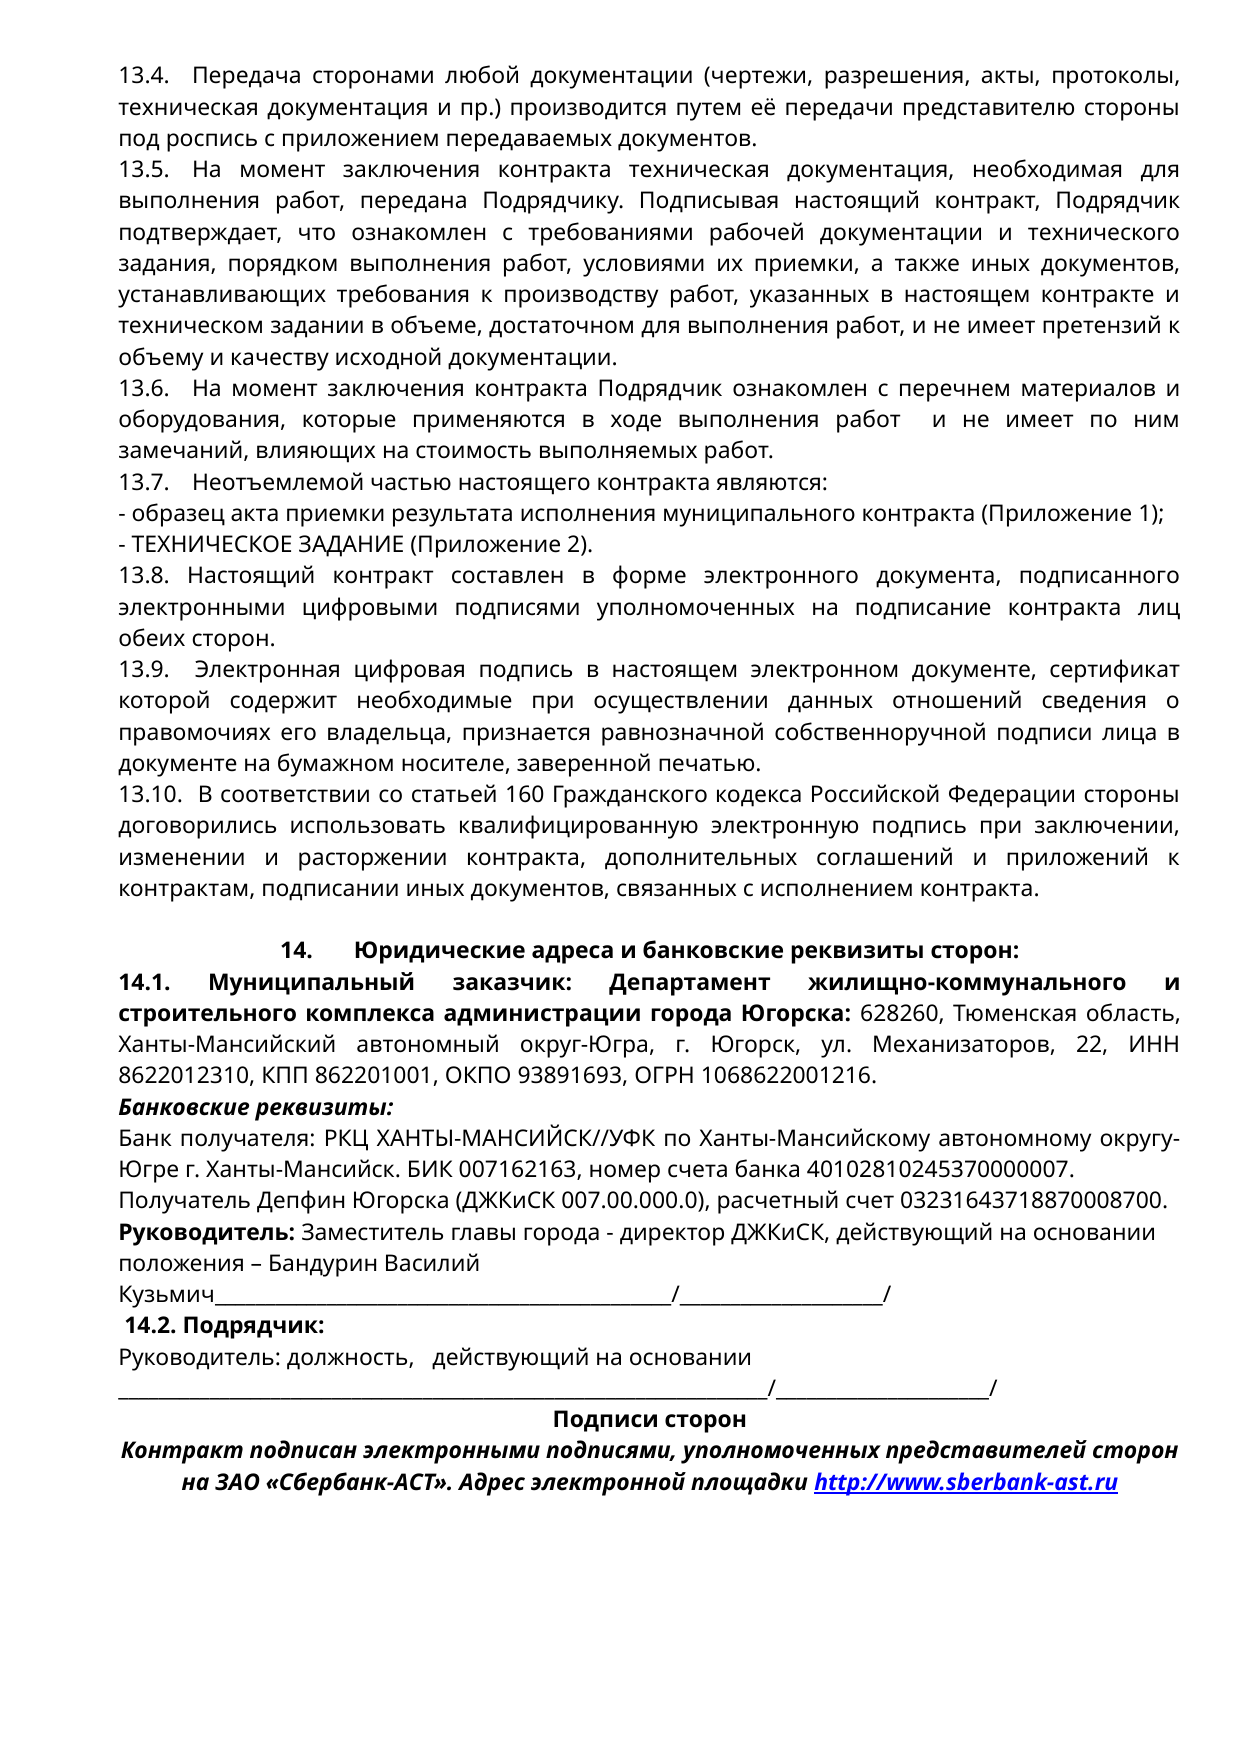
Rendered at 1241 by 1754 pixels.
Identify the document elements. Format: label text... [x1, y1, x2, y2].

text - образец акта приемки результата исполнения муниципального контракта (Приложение 1); [118, 497, 1181, 528]
text Контракт подписан электронными подписями, уполномоченных представителей сторон на ЗАО «Сбербанк-АСТ». Адрес электронной площадки http://www.sberbank-ast.ru [118, 1434, 1181, 1497]
text Руководитель: должность, действующий на основании [118, 1340, 1181, 1372]
text Банк получателя: РКЦ ХАНТЫ-МАНСИЙСК//УФК по Ханты-Мансийскому автономному округу-Югре г. Ханты-Мансийск. БИК 007162163, номер счета банка 40102810245370000007. [118, 1122, 1181, 1184]
text Банковские реквизиты: [118, 1090, 1181, 1122]
text - ТЕХНИЧЕСКОЕ ЗАДАНИЕ (Приложение 2). [118, 528, 1181, 559]
list На момент заключения контракта техническая документация, необходимая для выполнения работ, передана Подрядчику. Подписывая настоящий контракт, Подрядчик подтверждает, что ознакомлен с требованиями рабочей документации и технического задания, порядком выполнения работ, условиями их приемки, а также иных документов, устанавливающих требования к производству работ, указанных в настоящем контракте и техническом задании в объеме, достаточном для выполнения работ, и не имеет претензий к объему и качеству исходной документации. [118, 153, 1181, 372]
text 13.10. В соответствии со статьей 160 Гражданского кодекса Российской Федерации стороны договорились использовать квалифицированную электронную подпись при заключении, изменении и расторжении контракта, дополнительных соглашений и приложений к контрактам, подписании иных документов, связанных с исполнением контракта. [118, 778, 1181, 903]
list Юридические адреса и банковские реквизиты сторон: [118, 934, 1181, 965]
text ________________________________________________________________/_____________________/ [118, 1372, 1181, 1403]
list Неотъемлемой частью настоящего контракта являются: [118, 465, 1181, 497]
text Руководитель: Заместитель главы города - директор ДЖКиСК, действующий на основании положения – Бандурин Василий Кузьмич_____________________________________________/____________________/ [118, 1215, 1181, 1309]
list На момент заключения контракта Подрядчик ознакомлен с перечнем материалов и оборудования, которые применяются в ходе выполнения работ и не имеет по ним замечаний, влияющих на стоимость выполняемых работ. [118, 372, 1181, 465]
text 14.1. Муниципальный заказчик: Департамент жилищно-коммунального и строительного комплекса администрации города Югорска: 628260, Тюменская область, Ханты-Мансийский автономный округ-Югра, г. Югорск, ул. Механизаторов, 22, ИНН 8622012310, КПП 862201001, ОКПО 93891693, ОГРН 1068622001216. [118, 965, 1181, 1090]
list Передача сторонами любой документации (чертежи, разрешения, акты, протоколы, техническая документация и пр.) производится путем её передачи представителю стороны под роспись с приложением передаваемых документов. [118, 59, 1181, 153]
text 14.2. Подрядчик: [118, 1309, 1181, 1340]
text 13.9. Электронная цифровая подпись в настоящем электронном документе, сертификат которой содержит необходимые при осуществлении данных отношений сведения о правомочиях его владельца, признается равнозначной собственноручной подписи лица в документе на бумажном носителе, заверенной печатью. [118, 653, 1181, 778]
text Подписи сторон [118, 1403, 1181, 1434]
text 13.8. Настоящий контракт составлен в форме электронного документа, подписанного электронными цифровыми подписями уполномоченных на подписание контракта лиц обеих сторон. [118, 559, 1181, 653]
text Получатель Депфин Югорска (ДЖКиСК 007.00.000.0), расчетный счет 03231643718870008700. [118, 1184, 1181, 1215]
